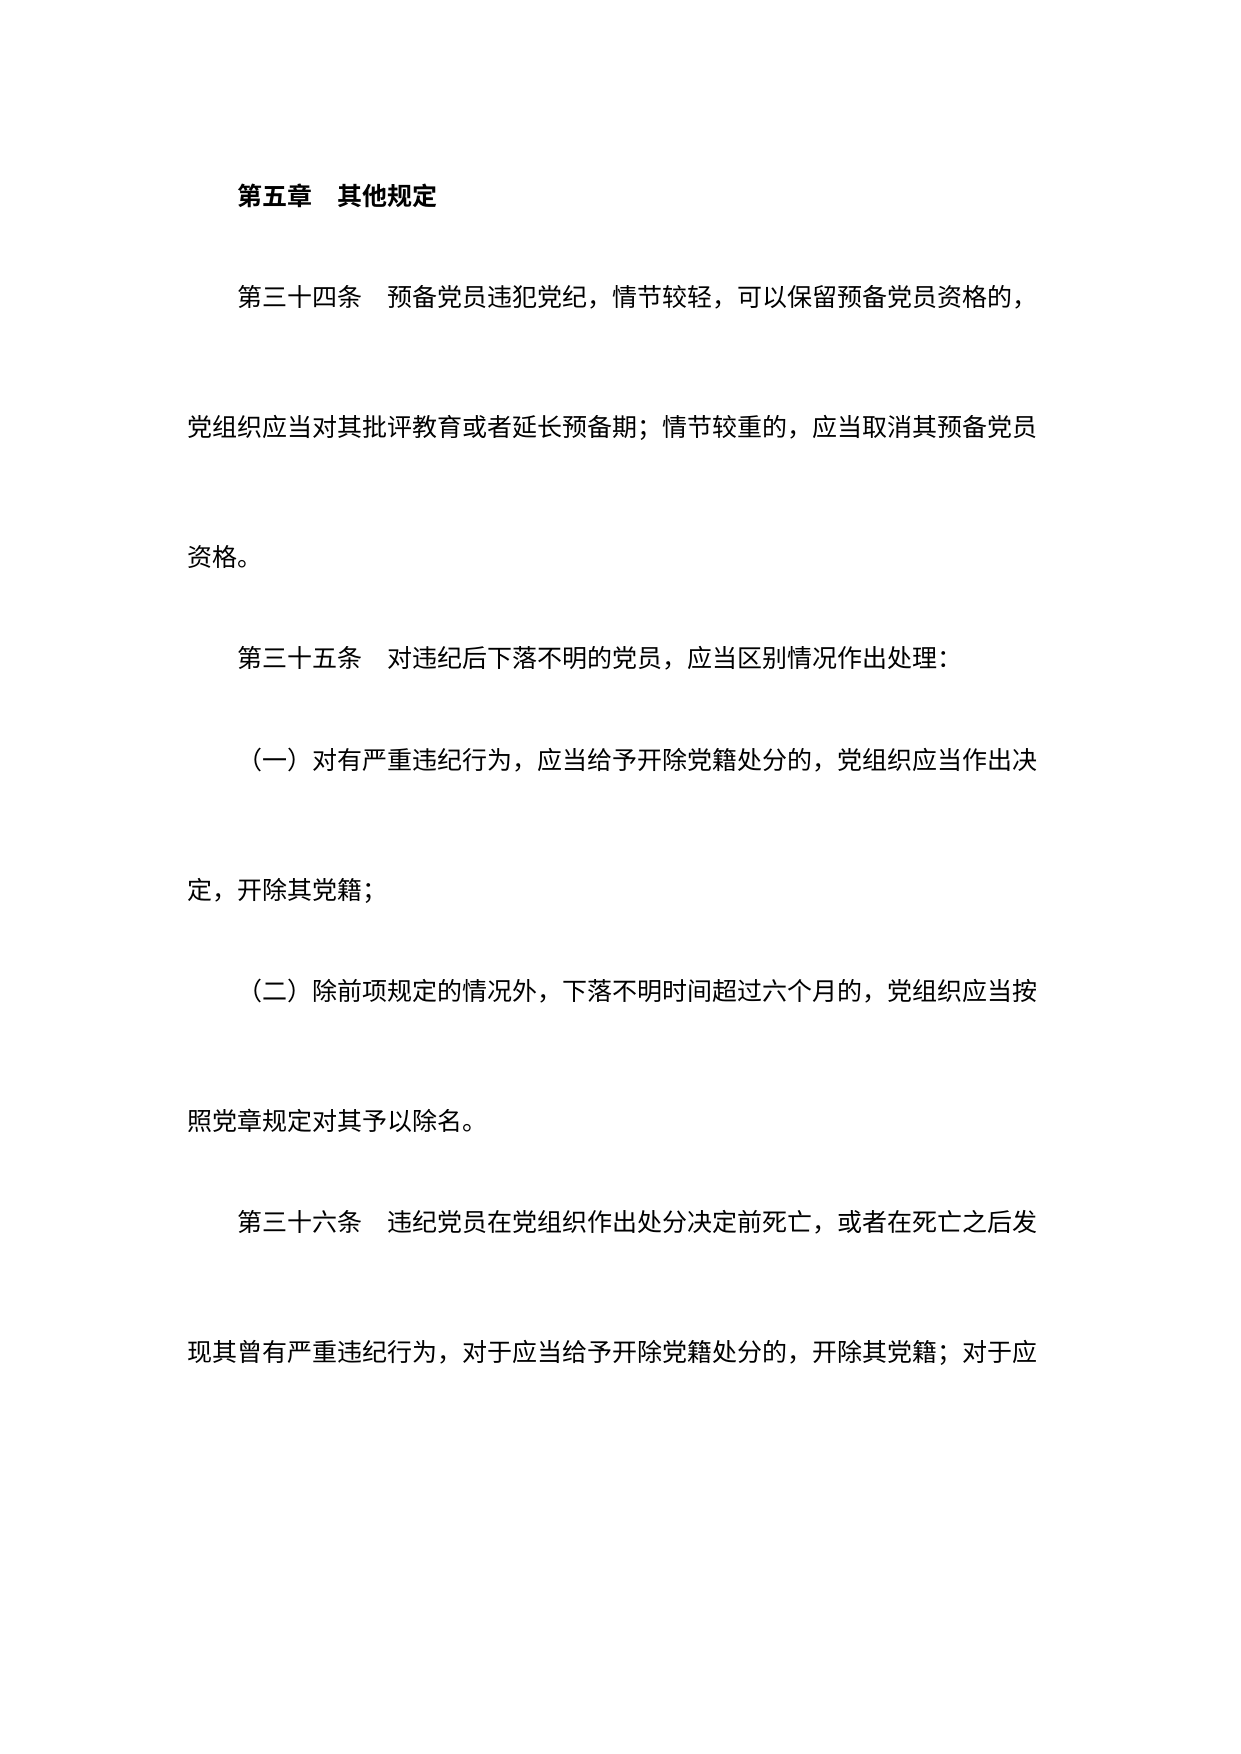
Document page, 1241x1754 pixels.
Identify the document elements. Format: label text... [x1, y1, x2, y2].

text （二）除前项规定的情况外，下落不明时间超过六个月的，党组织应当按照党章规定对其予以除名。 [187, 957, 1053, 1152]
text 第三十四条 预备党员违犯党纪，情节较轻，可以保留预备党员资格的，党组织应当对其批评教育或者延长预备期；情节较重的，应当取消其预备党员资格。 [187, 263, 1053, 588]
text 第三十五条 对违纪后下落不明的党员，应当区别情况作出处理： [187, 624, 1053, 689]
text （一）对有严重违纪行为，应当给予开除党籍处分的，党组织应当作出决定，开除其党籍； [187, 726, 1053, 921]
text 第五章 其他规定 [187, 162, 1053, 227]
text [187, 1188, 1053, 1383]
